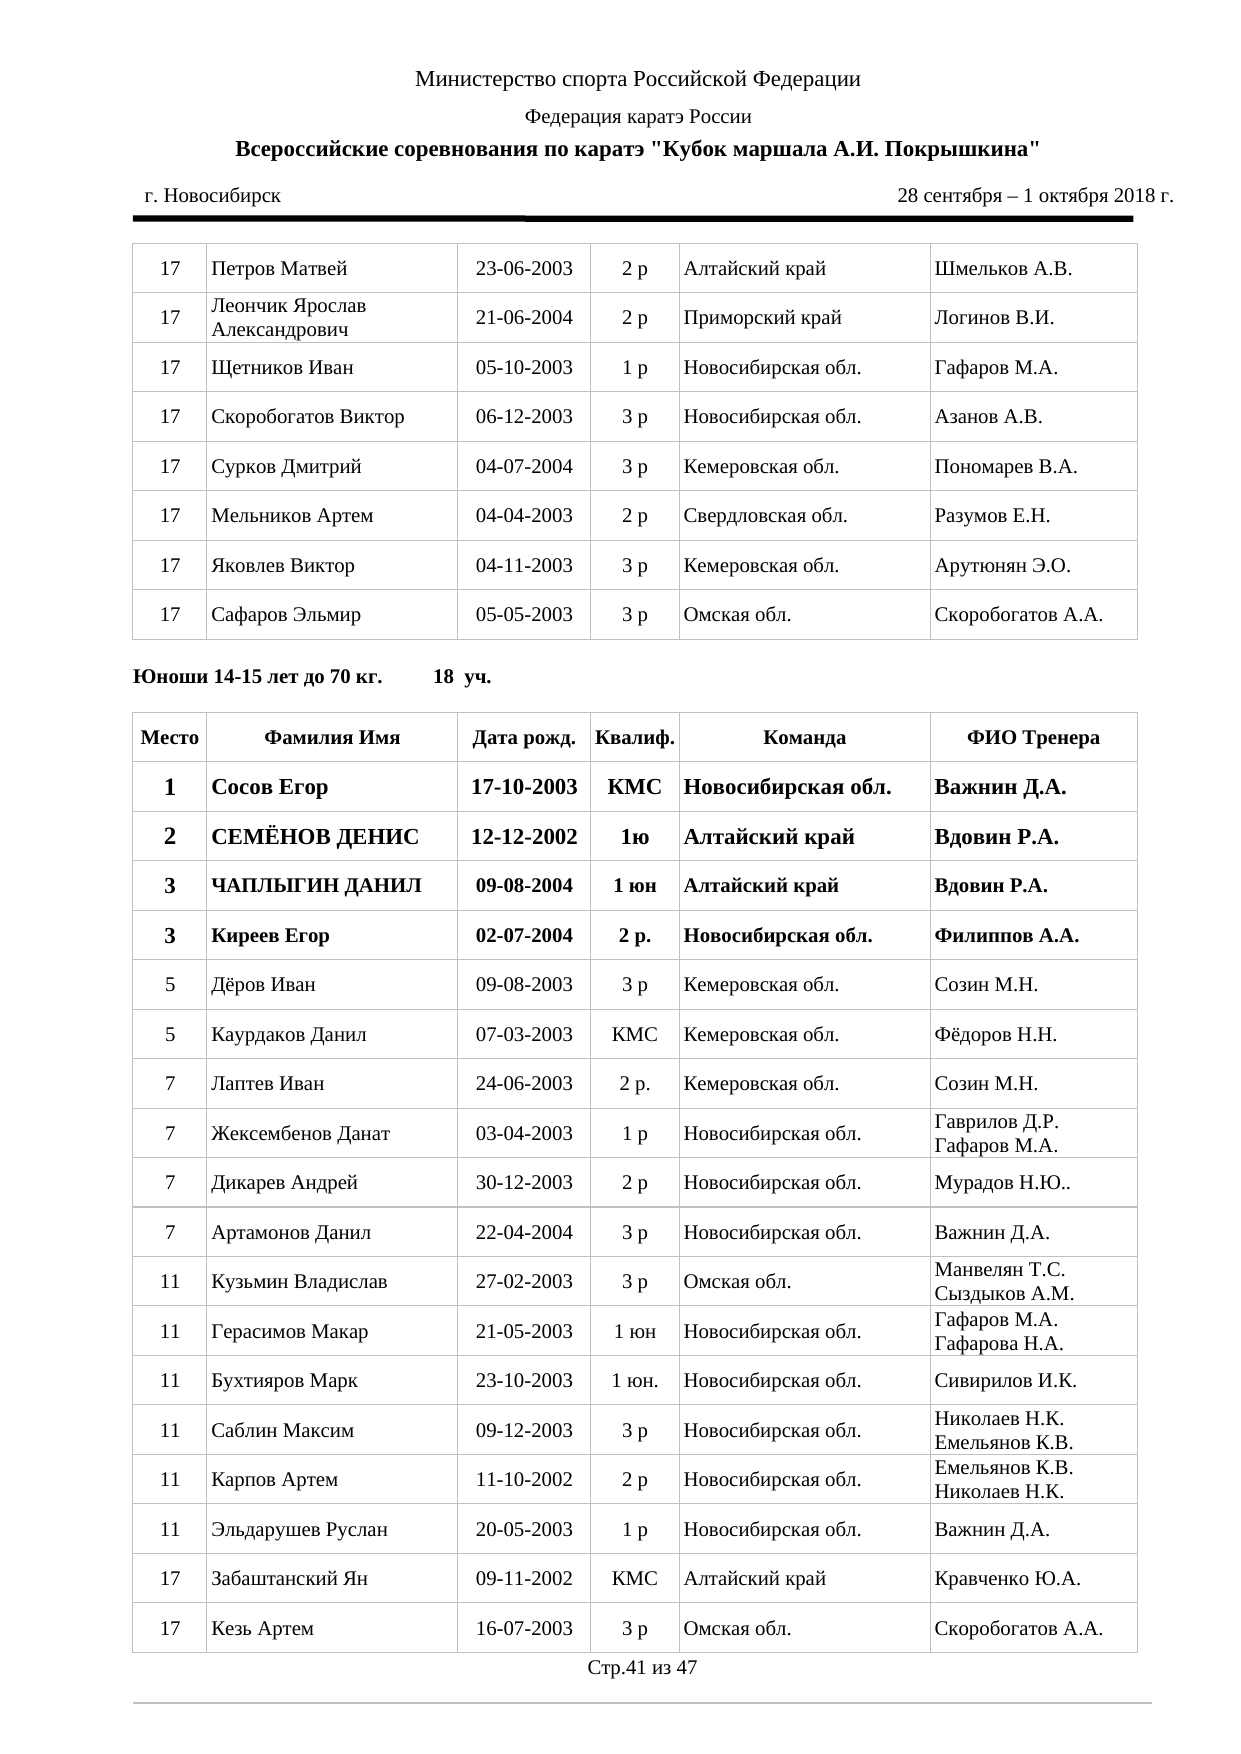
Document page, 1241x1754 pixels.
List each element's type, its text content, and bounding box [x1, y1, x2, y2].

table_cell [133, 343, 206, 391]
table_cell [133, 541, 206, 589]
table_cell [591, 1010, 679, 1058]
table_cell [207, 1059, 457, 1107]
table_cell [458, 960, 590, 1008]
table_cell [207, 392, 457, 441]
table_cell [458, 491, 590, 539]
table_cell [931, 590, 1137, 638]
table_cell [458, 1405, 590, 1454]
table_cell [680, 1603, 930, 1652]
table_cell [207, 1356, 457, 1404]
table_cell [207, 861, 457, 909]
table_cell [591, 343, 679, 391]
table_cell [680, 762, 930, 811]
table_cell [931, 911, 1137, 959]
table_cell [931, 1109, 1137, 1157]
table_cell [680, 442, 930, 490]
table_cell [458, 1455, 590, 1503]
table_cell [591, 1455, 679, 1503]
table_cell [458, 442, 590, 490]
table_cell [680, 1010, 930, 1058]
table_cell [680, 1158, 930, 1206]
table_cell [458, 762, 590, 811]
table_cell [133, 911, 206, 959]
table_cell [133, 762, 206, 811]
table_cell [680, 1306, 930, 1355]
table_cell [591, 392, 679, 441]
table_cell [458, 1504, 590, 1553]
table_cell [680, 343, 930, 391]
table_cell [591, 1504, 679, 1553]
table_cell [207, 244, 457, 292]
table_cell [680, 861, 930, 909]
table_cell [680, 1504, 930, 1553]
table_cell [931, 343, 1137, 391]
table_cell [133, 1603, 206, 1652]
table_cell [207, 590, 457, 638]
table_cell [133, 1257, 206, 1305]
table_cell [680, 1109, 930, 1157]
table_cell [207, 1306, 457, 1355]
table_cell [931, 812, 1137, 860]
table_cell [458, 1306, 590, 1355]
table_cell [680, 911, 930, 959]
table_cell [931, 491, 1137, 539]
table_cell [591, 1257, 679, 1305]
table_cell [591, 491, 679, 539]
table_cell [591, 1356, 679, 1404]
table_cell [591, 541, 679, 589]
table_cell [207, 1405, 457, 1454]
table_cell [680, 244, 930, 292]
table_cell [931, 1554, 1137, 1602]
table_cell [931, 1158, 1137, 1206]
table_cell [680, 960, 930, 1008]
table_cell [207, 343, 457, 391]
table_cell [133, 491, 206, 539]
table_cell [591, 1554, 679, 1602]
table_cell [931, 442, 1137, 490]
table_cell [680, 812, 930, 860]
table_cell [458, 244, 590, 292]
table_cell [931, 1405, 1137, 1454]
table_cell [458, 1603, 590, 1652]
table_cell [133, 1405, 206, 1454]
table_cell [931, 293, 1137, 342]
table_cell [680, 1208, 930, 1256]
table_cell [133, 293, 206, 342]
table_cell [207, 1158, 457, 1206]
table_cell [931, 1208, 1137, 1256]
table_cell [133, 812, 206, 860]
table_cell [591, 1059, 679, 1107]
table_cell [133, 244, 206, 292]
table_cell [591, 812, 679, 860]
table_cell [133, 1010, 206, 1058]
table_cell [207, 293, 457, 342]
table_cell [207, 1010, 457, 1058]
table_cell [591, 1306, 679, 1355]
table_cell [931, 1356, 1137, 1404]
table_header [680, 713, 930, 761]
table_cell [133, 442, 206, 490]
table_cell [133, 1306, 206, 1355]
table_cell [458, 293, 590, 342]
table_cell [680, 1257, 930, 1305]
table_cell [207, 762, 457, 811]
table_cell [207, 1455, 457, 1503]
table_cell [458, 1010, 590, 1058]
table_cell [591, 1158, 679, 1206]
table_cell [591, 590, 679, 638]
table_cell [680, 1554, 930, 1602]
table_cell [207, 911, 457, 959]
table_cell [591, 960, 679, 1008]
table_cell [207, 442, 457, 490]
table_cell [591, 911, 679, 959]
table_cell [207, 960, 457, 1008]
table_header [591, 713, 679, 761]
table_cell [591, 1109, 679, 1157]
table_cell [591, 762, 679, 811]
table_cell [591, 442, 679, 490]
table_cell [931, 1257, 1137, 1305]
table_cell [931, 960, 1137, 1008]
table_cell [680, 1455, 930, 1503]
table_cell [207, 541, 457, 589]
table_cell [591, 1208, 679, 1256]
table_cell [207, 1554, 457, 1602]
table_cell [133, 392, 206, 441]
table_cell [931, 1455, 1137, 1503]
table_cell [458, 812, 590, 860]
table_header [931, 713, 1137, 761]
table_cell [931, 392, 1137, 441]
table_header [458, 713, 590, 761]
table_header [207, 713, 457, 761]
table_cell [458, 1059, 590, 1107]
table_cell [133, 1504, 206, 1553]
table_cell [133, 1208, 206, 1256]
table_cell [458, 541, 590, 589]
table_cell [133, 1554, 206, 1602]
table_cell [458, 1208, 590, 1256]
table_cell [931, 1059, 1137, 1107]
text Юноши 14-15 лет до 70 кг. 18 уч. [133, 663, 1152, 688]
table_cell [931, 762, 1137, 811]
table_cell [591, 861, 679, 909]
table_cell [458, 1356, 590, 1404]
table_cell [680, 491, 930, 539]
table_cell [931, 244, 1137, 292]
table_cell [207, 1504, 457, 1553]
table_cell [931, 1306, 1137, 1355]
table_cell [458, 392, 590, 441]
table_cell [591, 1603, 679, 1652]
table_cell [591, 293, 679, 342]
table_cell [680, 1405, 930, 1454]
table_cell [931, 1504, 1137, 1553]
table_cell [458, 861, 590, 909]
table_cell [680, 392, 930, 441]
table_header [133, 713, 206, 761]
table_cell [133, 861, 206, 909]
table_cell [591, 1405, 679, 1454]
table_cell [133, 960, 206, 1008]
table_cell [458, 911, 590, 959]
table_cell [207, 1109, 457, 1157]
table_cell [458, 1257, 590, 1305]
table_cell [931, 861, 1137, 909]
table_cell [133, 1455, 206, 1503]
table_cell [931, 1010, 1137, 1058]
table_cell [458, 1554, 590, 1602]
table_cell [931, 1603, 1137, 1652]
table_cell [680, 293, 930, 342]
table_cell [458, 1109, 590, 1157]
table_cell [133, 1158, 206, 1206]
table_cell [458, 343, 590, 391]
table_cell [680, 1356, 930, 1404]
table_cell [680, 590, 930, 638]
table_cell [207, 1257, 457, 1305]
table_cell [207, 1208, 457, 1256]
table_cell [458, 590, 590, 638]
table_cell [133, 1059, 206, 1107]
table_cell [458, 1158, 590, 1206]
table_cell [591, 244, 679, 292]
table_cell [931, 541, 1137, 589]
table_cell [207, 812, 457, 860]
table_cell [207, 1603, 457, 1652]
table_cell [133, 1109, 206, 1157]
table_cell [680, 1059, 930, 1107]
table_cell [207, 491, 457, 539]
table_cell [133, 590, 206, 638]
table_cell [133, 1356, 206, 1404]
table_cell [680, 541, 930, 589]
